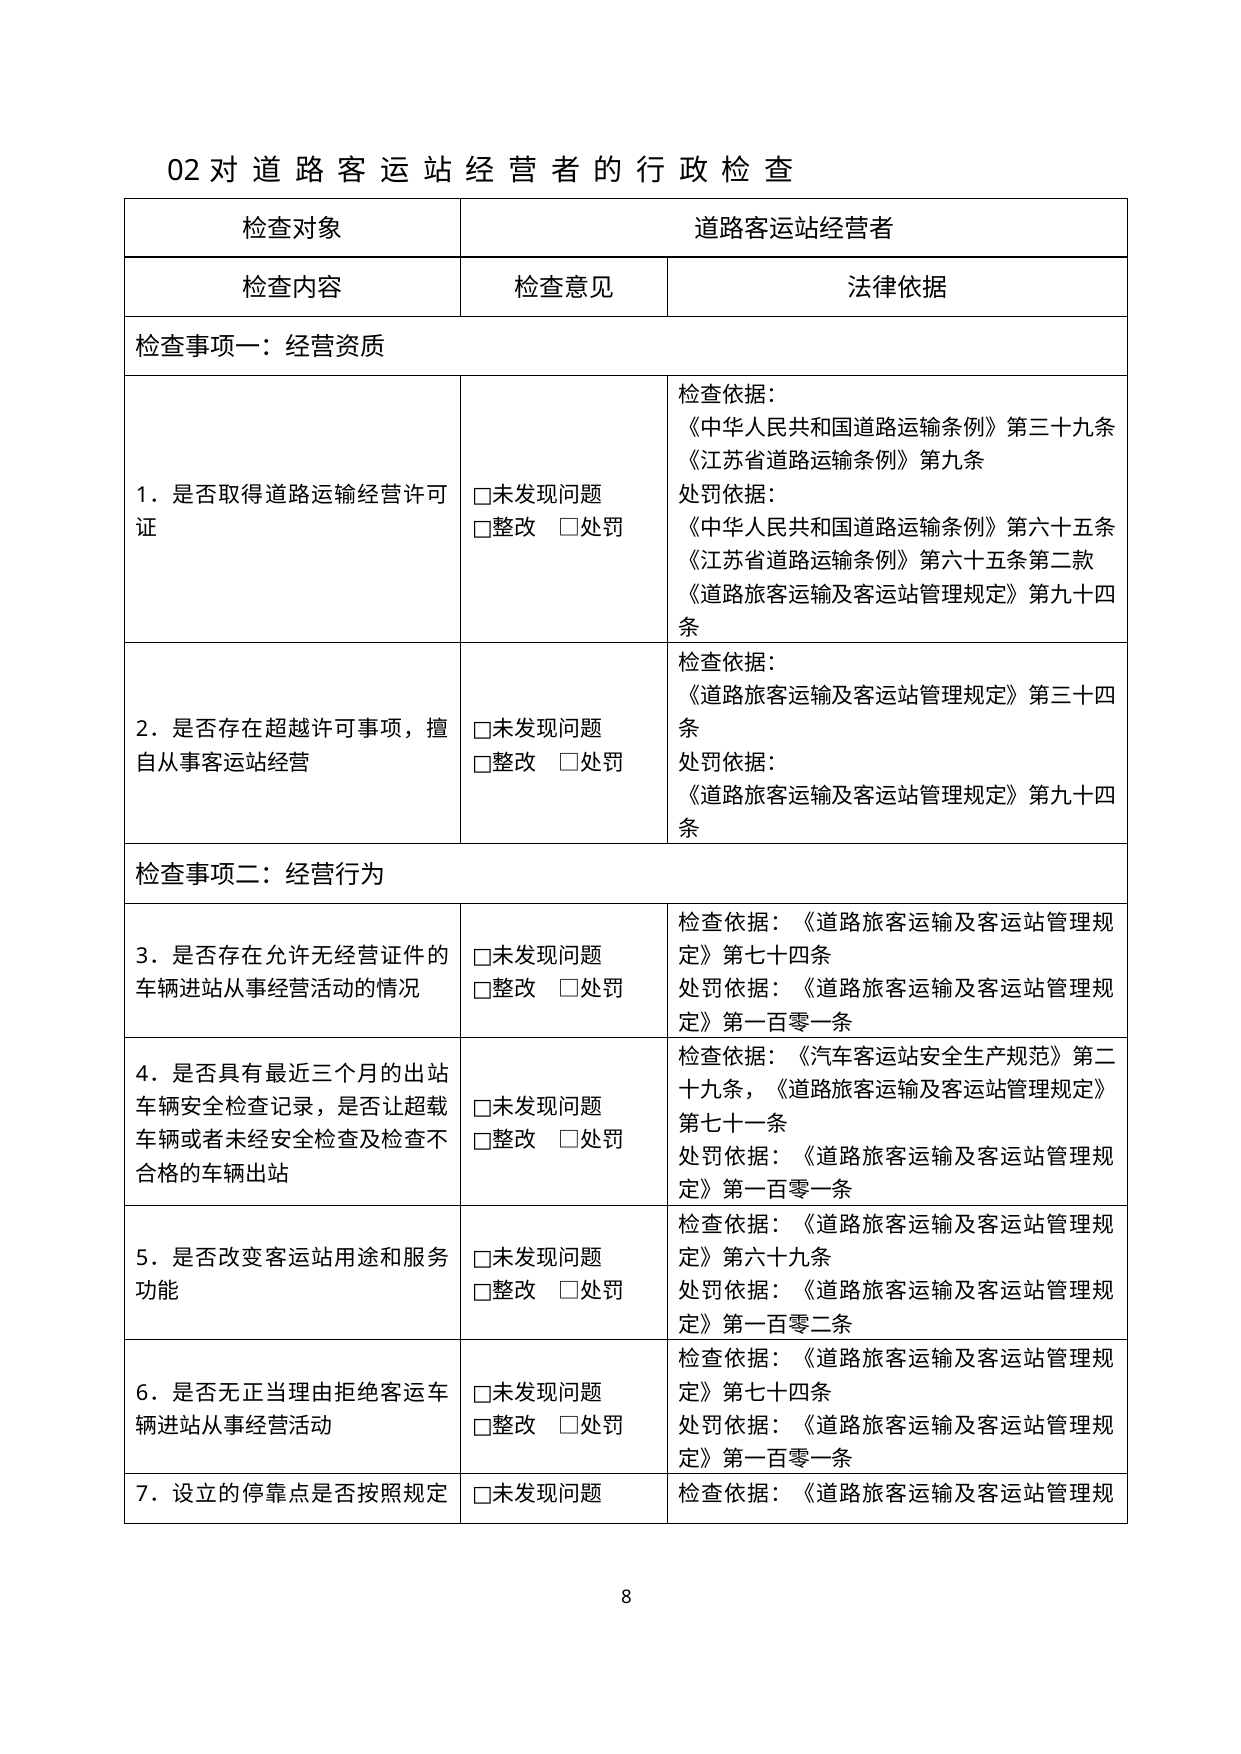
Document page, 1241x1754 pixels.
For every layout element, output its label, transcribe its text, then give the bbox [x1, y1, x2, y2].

table_cell 检查意见 [461, 258, 667, 316]
subtitle 02 对道路客运站经营者的行政检查 [167, 137, 1085, 197]
table_cell □未发现问题 □整改 □处罚 [461, 1206, 667, 1339]
table_cell 检查内容 [125, 258, 460, 316]
table_cell □未发现问题 □整改 □处罚 [461, 643, 667, 843]
table_cell 2．是否存在超越许可事项，擅自从事客运站经营 [125, 643, 460, 843]
table_cell 检查依据：《道路旅客运输及客运站管理规定》第七十四条 处罚依据：《道路旅客运输及客运站管理规定》第一百零一条 [668, 1340, 1127, 1473]
table_cell 3．是否存在允许无经营证件的车辆进站从事经营活动的情况 [125, 904, 460, 1037]
table_cell 1．是否取得道路运输经营许可证 [125, 376, 460, 642]
table_cell □未发现问题 □整改 □处罚 [461, 1340, 667, 1473]
table_cell □未发现问题 □整改 □处罚 [461, 904, 667, 1037]
table_header 检查对象 [125, 199, 460, 256]
table_cell 法律依据 [668, 258, 1127, 316]
table_cell 检查依据：《道路旅客运输及客运站管理规定》第七十四条 处罚依据：《道路旅客运输及客运站管理规定》第一百零一条 [668, 904, 1127, 1037]
table_header 道路客运站经营者 [461, 199, 1127, 256]
table_cell □未发现问题 □整改 □处罚 [461, 1474, 667, 1523]
table_cell 6．是否无正当理由拒绝客运车辆进站从事经营活动 [125, 1340, 460, 1473]
table_cell 5．是否改变客运站用途和服务功能 [125, 1206, 460, 1339]
table_cell 检查事项一：经营资质 [125, 317, 1127, 374]
table_cell 检查依据： 《道路旅客运输及客运站管理规定》第三十四条 处罚依据： 《道路旅客运输及客运站管理规定》第九十四条 [668, 643, 1127, 843]
table_cell 7．设立的停靠点是否按照规定备案 [125, 1474, 460, 1523]
table_cell 检查事项二：经营行为 [125, 844, 1127, 902]
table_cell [668, 1474, 1127, 1523]
table_cell □未发现问题 □整改 □处罚 [461, 376, 667, 642]
table_cell □未发现问题 □整改 □处罚 [461, 1038, 667, 1204]
table_cell 检查依据： 《中华人民共和国道路运输条例》第三十九条 《江苏省道路运输条例》第九条 处罚依据： 《中华人民共和国道路运输条例》第六十五条 《江苏省道路运输条例》第六十五条第二款 《道路旅客运输及客运站管理规定》第九十四条 [668, 376, 1127, 642]
table_cell 检查依据：《道路旅客运输及客运站管理规定》第六十九条 处罚依据：《道路旅客运输及客运站管理规定》第一百零二条 [668, 1206, 1127, 1339]
table_cell 检查依据：《汽车客运站安全生产规范》第二十九条，《道路旅客运输及客运站管理规定》第七十一条 处罚依据：《道路旅客运输及客运站管理规定》第一百零一条 [668, 1038, 1127, 1204]
table_cell 4．是否具有最近三个月的出站车辆安全检查记录，是否让超载车辆或者未经安全检查及检查不合格的车辆出站 [125, 1038, 460, 1204]
